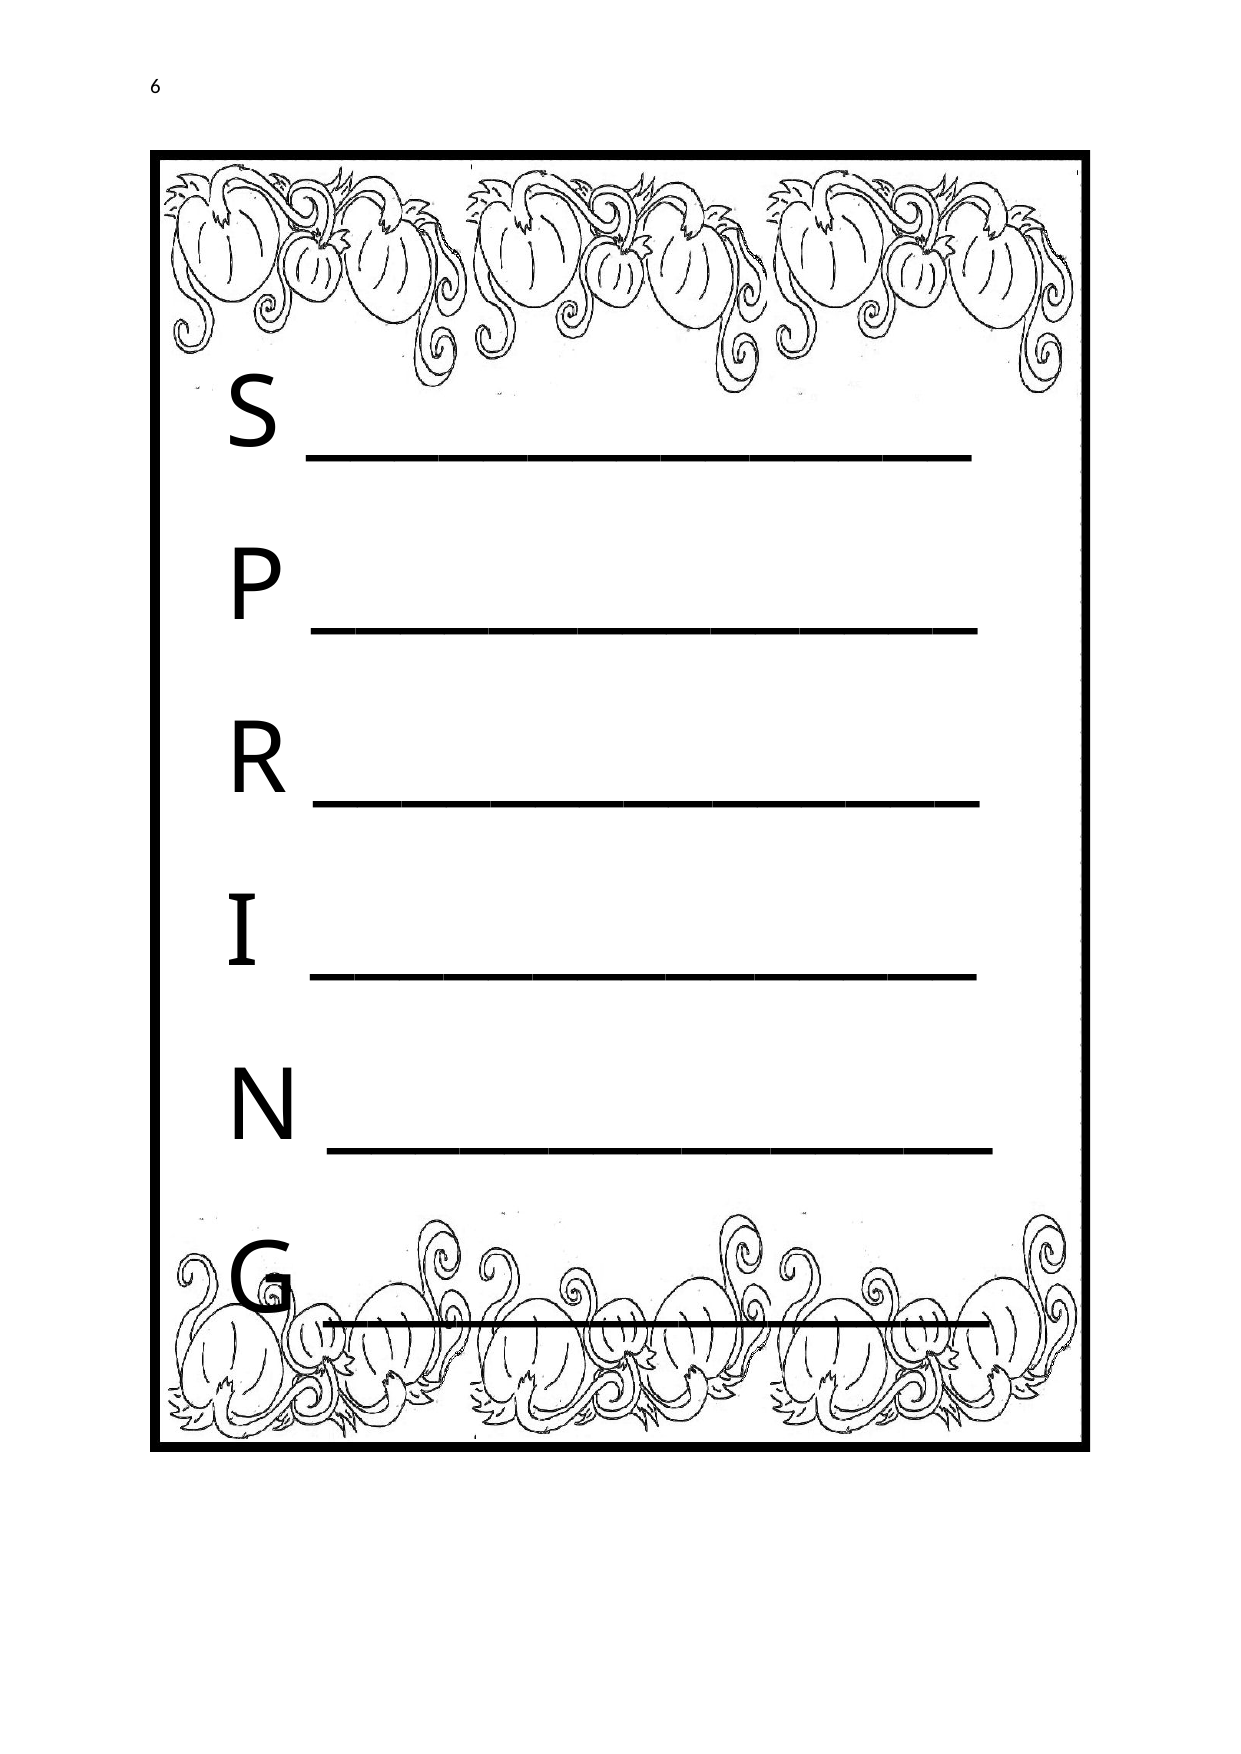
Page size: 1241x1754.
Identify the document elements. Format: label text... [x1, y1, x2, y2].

text S _______________ [150, 339, 1090, 476]
text R _______________ [150, 686, 1090, 822]
text P _______________ [150, 512, 1090, 649]
text I _______________ [150, 859, 1090, 995]
text N _______________ [150, 1032, 1090, 1168]
picture [150, 150, 1091, 1452]
text G _______________ [150, 1205, 1090, 1342]
